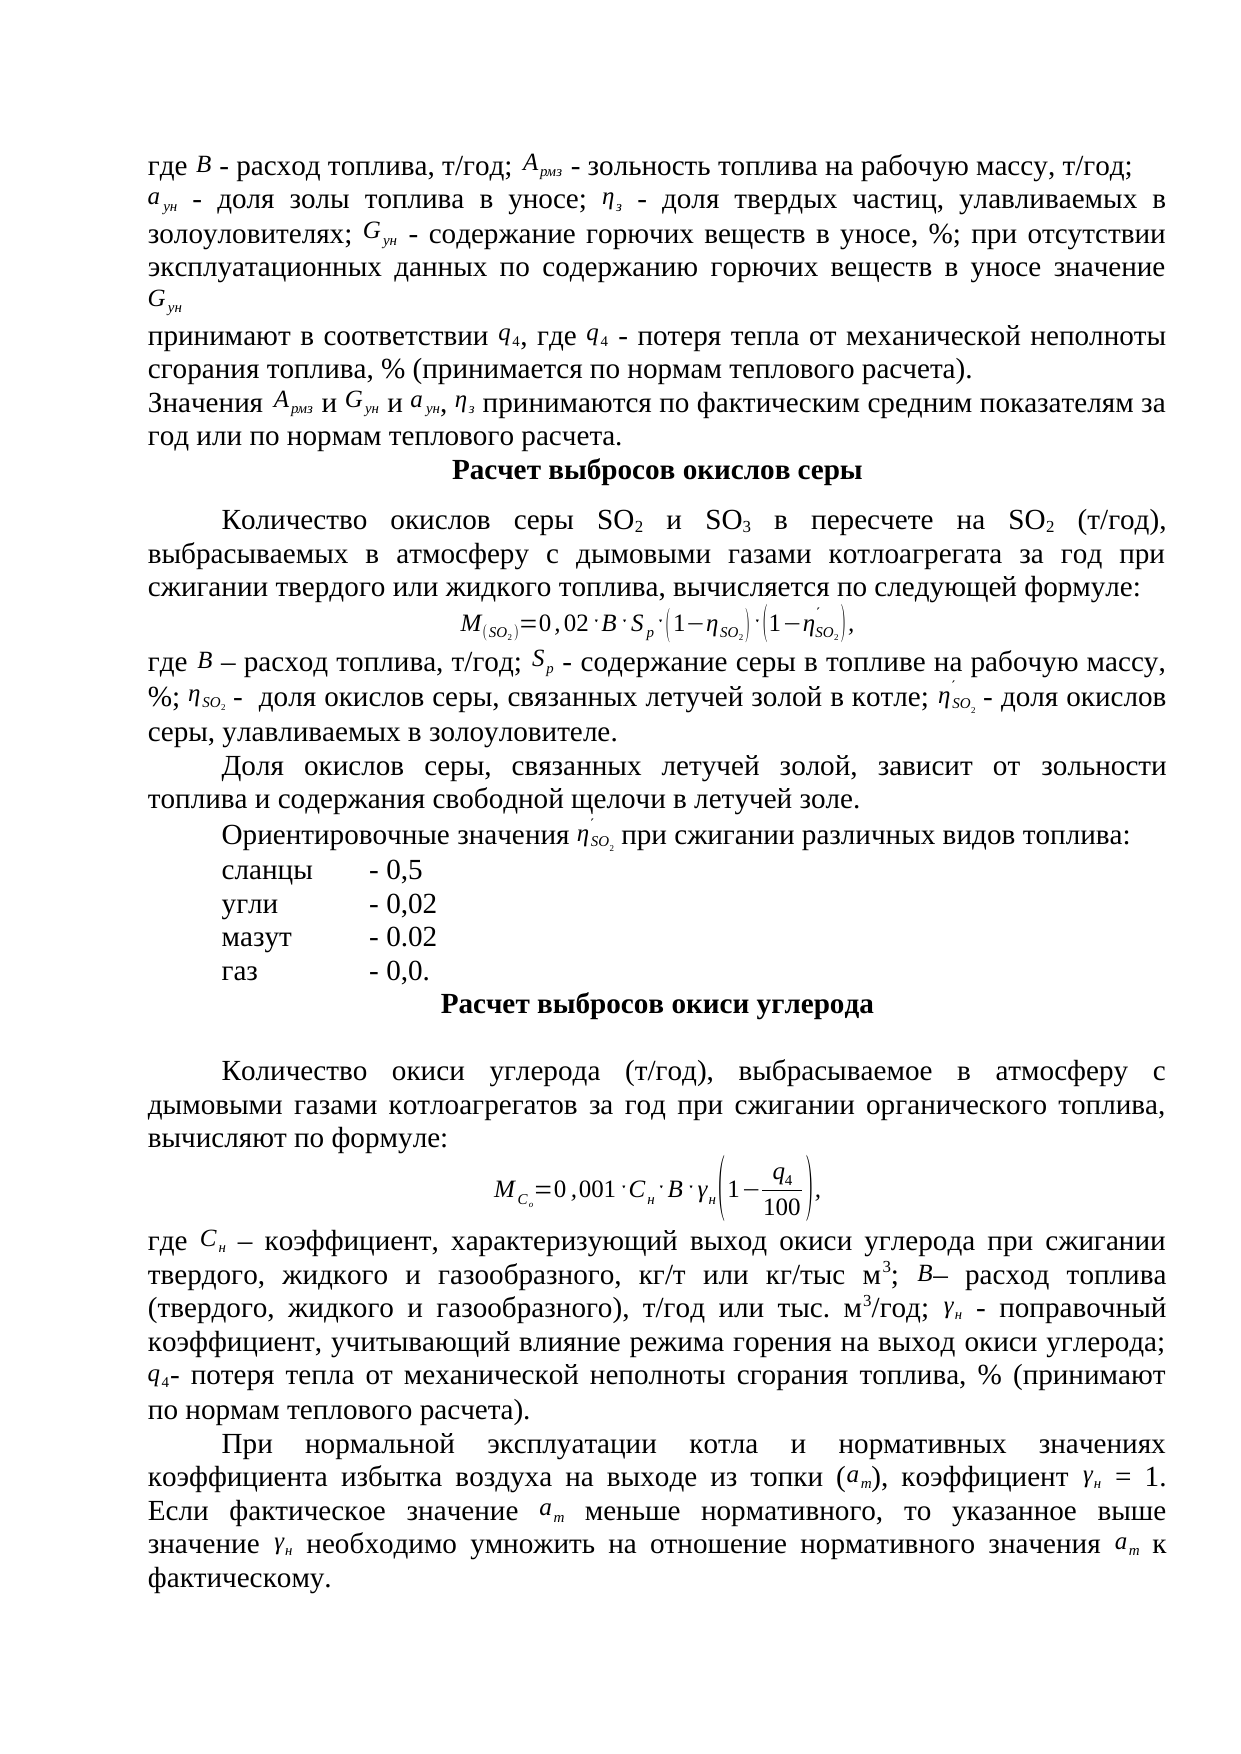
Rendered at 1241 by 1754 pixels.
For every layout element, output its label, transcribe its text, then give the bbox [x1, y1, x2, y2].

text Ориентировочные значения при сжигании различных видов топлива: [148, 815, 1167, 852]
text Значения и и , принимаются по фактическим средним показателям за год или по нормам теплового расчета. [148, 385, 1167, 452]
text Количество окислов серы SO2 и SO3 в пересчете на SO2 (т/год), выбрасываемых в атмосферу с дымовыми газами котлоагрегата за год при сжигании твердого или жидкого топлива, вычисляется по следующей формуле: [148, 502, 1167, 603]
text мазут - 0.02 [148, 919, 1167, 953]
text где – расход топлива, т/год; - содержание серы в топливе на рабочую массу,%; - доля окислов серы, связанных летучей золой в котле; - доля окислов серы, улавливаемых в золоуловителе. [148, 644, 1167, 748]
text - доля золы топлива в уносе; - доля твердых частиц, улавливаемых в золоуловителях; - содержание горючих веществ в уносе, %; при отсутствии эксплуатационных данных по содержанию горючих веществ в уносе значение [148, 181, 1167, 318]
text принимают в соответствии , где - потеря тепла от механической неполноты сгорания топлива, % (принимается по нормам теплового расчета). [148, 318, 1167, 385]
text При нормальной эксплуатации котла и нормативных значениях коэффициента избытка воздуха на выходе из топки (), коэффициент = 1. Если фактическое значение меньше нормативного, то указанное выше значение необходимо умножить на отношение нормативного значения к фактическому. [148, 1426, 1167, 1593]
text Расчет выбросов окислов серы [148, 452, 1167, 485]
text где - расход топлива, т/год; - зольность топлива на рабочую массу, т/год; [148, 148, 1167, 181]
text Количество окиси углерода (т/год), выбрасываемое в атмосферу с дымовыми газами котлоагрегатов за год при сжигании органического топлива, вычисляют по формуле: [148, 1053, 1167, 1154]
text газ - 0,0. [148, 953, 1167, 986]
text Доля окислов серы, связанных летучей золой, зависит от зольности топлива и содержания свободной щелочи в летучей золе. [148, 748, 1167, 815]
text угли - 0,02 [148, 886, 1167, 919]
text где – коэффициент, характеризующий выход окиси углерода при сжигании твердого, жидкого и газообразного, кг/т или кг/тыс м3; – расход топлива (твердого, жидкого и газообразного), т/год или тыс. м3/год; - поправочный коэффициент, учитывающий влияние режима горения на выход окиси углерода; - потеря тепла от механической неполноты сгорания топлива, % (принимают по нормам теплового расчета). [148, 1223, 1167, 1426]
text сланцы - 0,5 [148, 852, 1167, 886]
text Расчет выбросов окиси углерода [148, 986, 1167, 1020]
